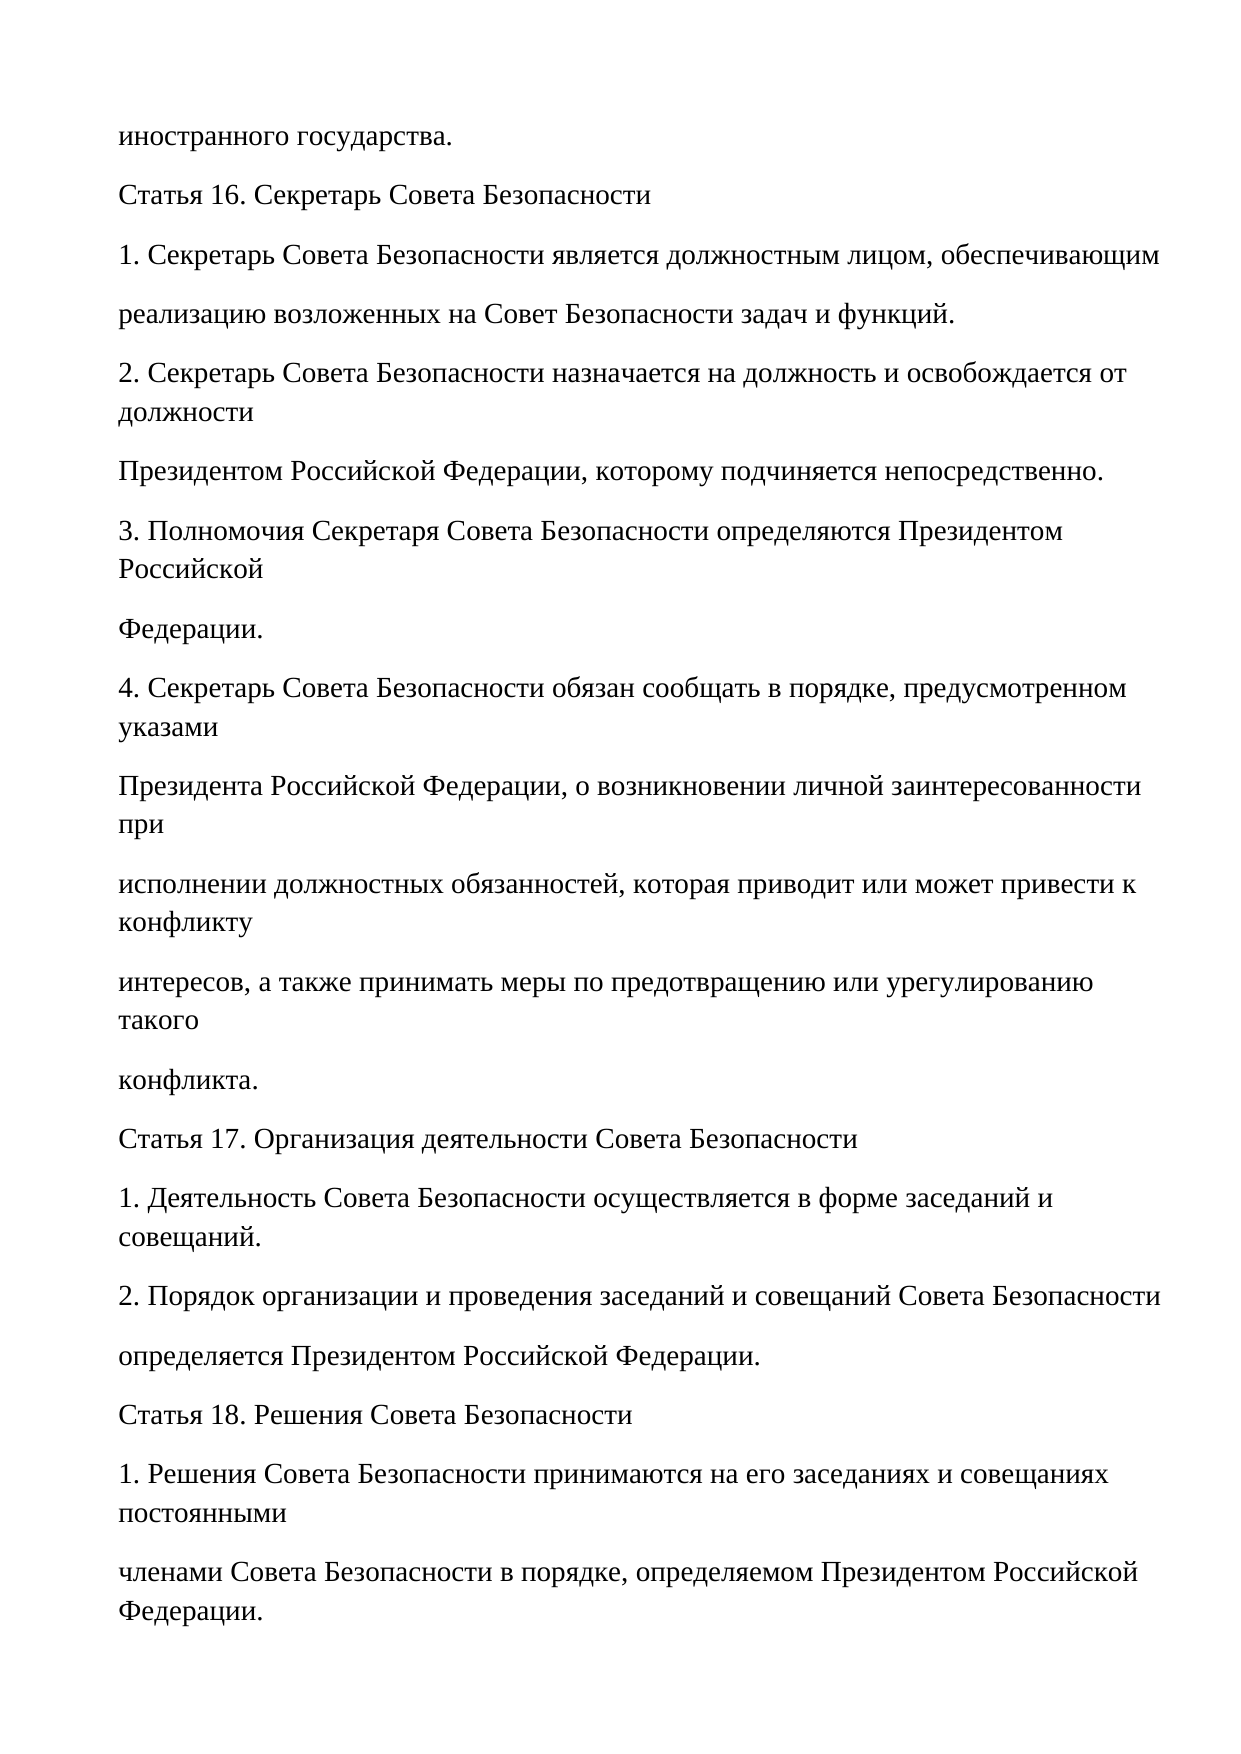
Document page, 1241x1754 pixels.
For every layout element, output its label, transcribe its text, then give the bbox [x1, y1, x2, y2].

text определяется Президентом Российской Федерации. [118, 1338, 1181, 1371]
text Статья 16. Секретарь Совета Безопасности [118, 177, 1181, 211]
text реализацию возложенных на Совет Безопасности задач и функций. [118, 296, 1181, 330]
text 1. Решения Совета Безопасности принимаются на его заседаниях и совещаниях постоянными [118, 1457, 1181, 1529]
text 3. Полномочия Секретаря Совета Безопасности определяются Президентом Российской [118, 513, 1181, 585]
text 2. Секретарь Совета Безопасности назначается на должность и освобождается от должности [118, 356, 1181, 428]
text 1. Деятельность Совета Безопасности осуществляется в форме заседаний и совещаний. [118, 1181, 1181, 1253]
text Президентом Российской Федерации, которому подчиняется непосредственно. [118, 453, 1181, 487]
text иностранного государства. [118, 118, 1181, 152]
text Статья 17. Организация деятельности Совета Безопасности [118, 1121, 1181, 1155]
text 1. Секретарь Совета Безопасности является должностным лицом, обеспечивающим [118, 237, 1181, 270]
text 4. Секретарь Совета Безопасности обязан сообщать в порядке, предусмотренном указами [118, 670, 1181, 742]
text Статья 18. Решения Совета Безопасности [118, 1397, 1181, 1431]
text интересов, а также принимать меры по предотвращению или урегулированию такого [118, 964, 1181, 1036]
text конфликта. [118, 1062, 1181, 1095]
text Федерации. [118, 611, 1181, 644]
text исполнении должностных обязанностей, которая приводит или может привести к конфликту [118, 866, 1181, 938]
text Президента Российской Федерации, о возникновении личной заинтересованности при [118, 768, 1181, 840]
text 2. Порядок организации и проведения заседаний и совещаний Совета Безопасности [118, 1278, 1181, 1312]
text членами Совета Безопасности в порядке, определяемом Президентом Российской Федерации. [118, 1554, 1181, 1627]
